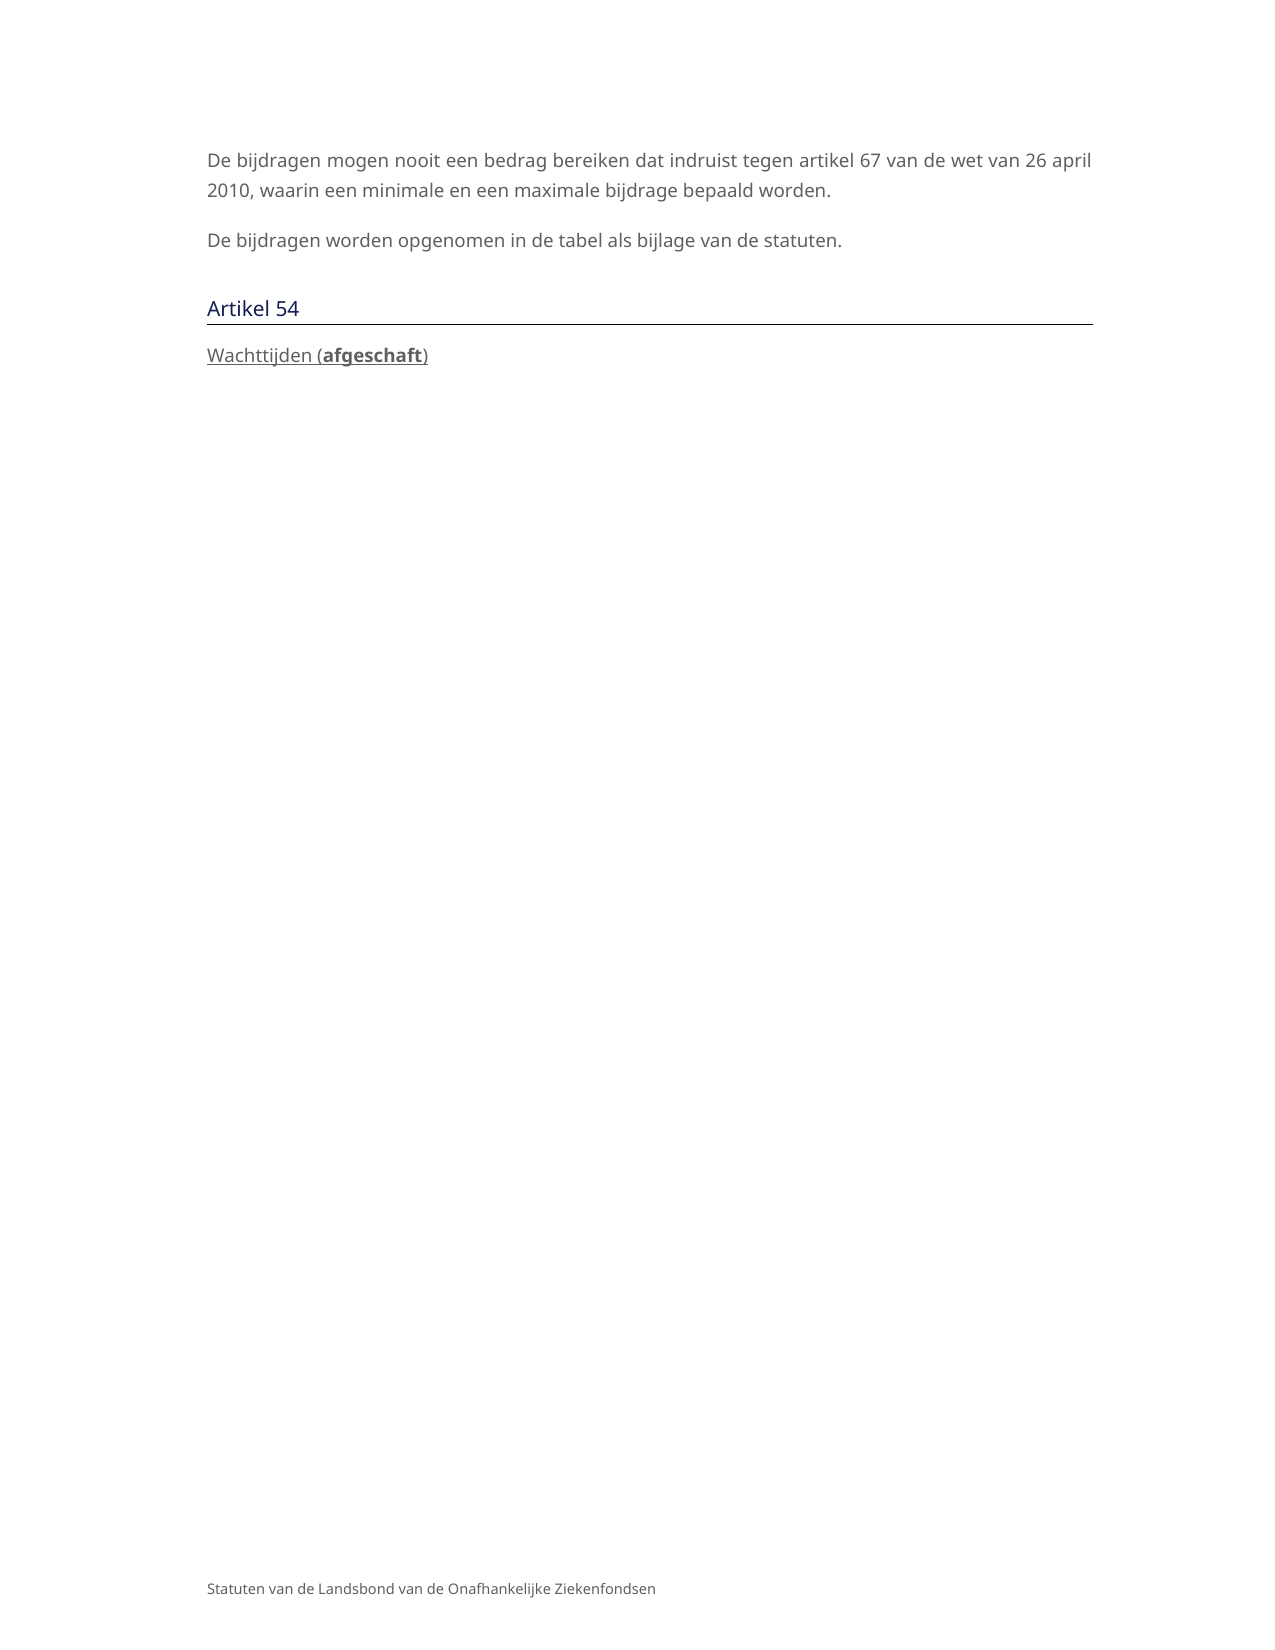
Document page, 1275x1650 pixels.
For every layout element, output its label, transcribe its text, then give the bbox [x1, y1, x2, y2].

text De bijdragen worden opgenomen in de tabel als bijlage van de statuten. [207, 227, 1093, 253]
subtitle Artikel 54 [207, 294, 1093, 324]
text De bijdragen mogen nooit een bedrag bereiken dat indruist tegen artikel 67 van de wet van 26 april 2010, waarin een minimale en een maximale bijdrage bepaald worden. [207, 148, 1093, 202]
text Wachttijden (afgeschaft) [207, 342, 1093, 368]
